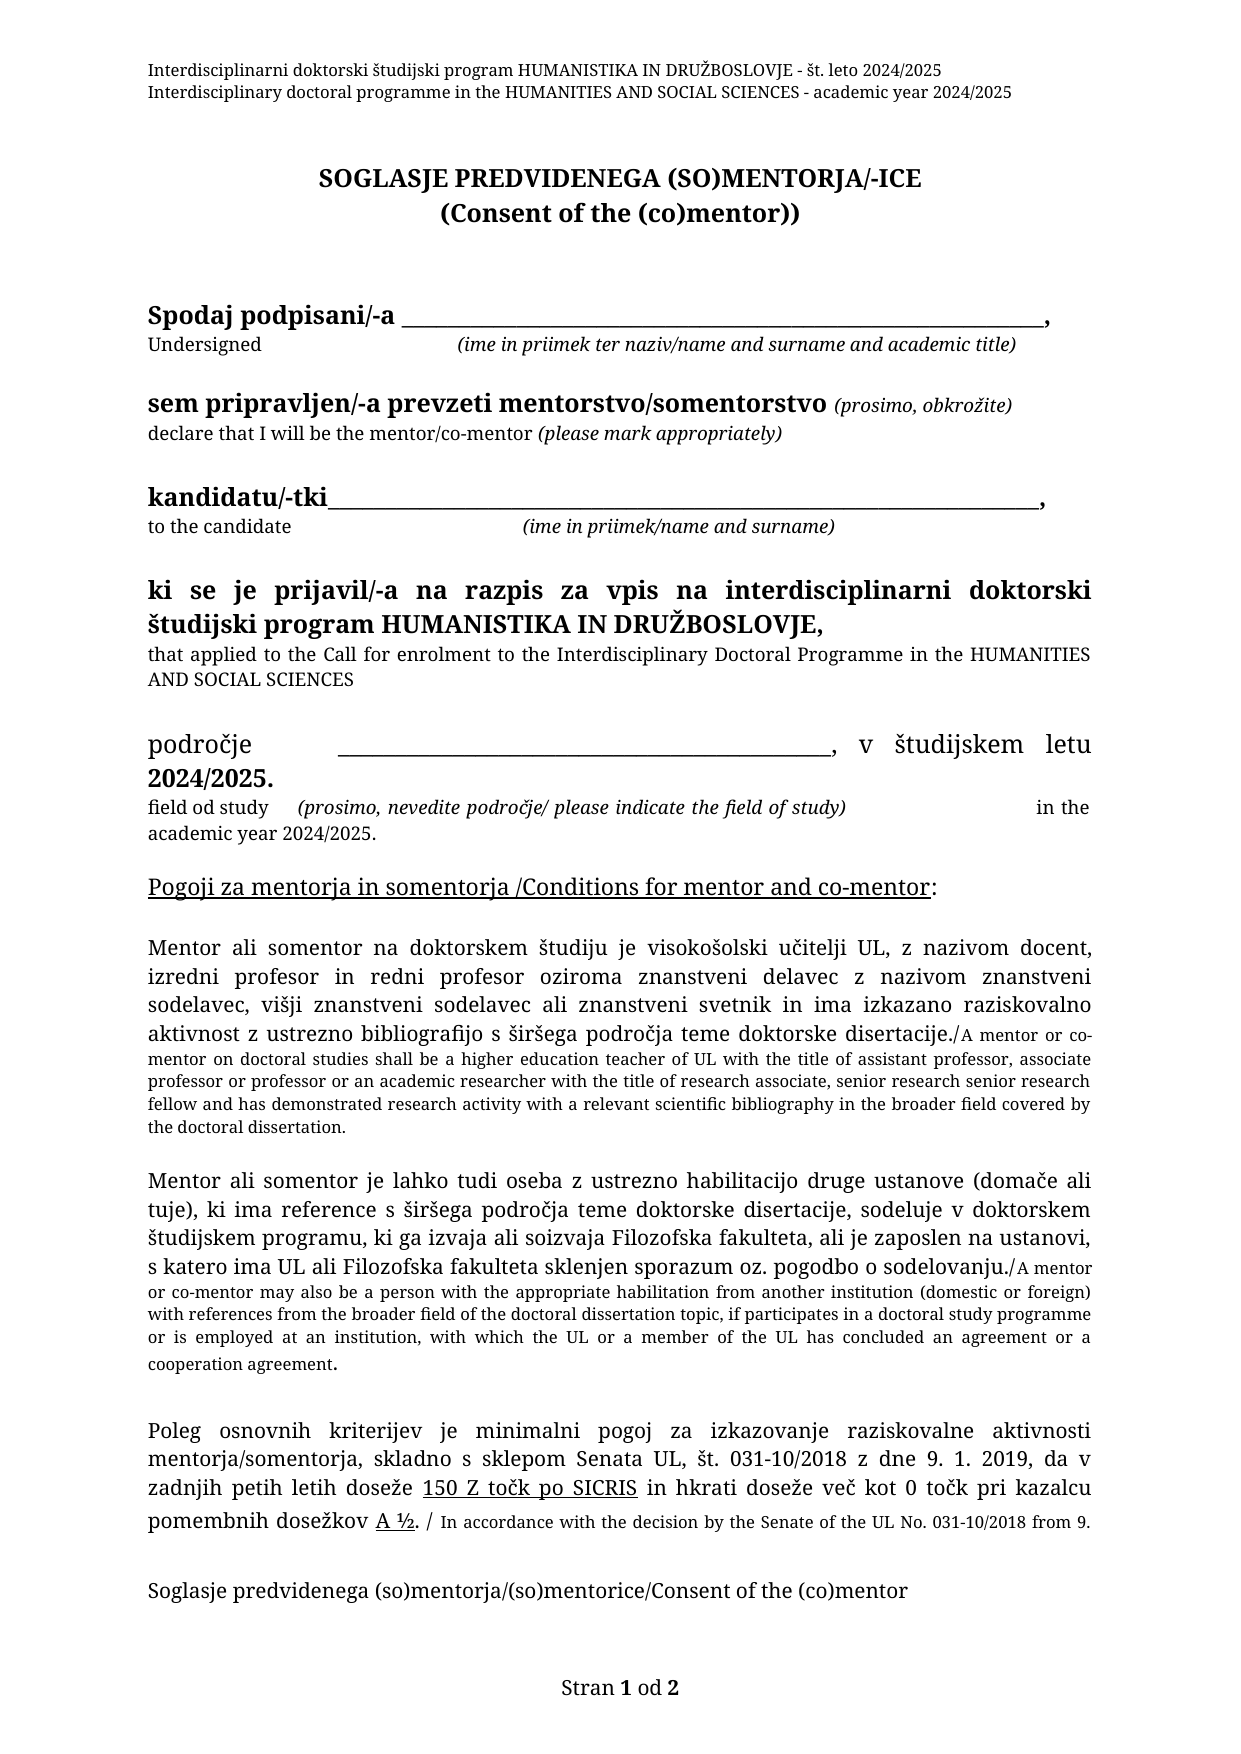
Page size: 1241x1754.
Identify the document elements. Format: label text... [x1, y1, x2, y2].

text ki se je prijavil/-a na razpis za vpis na interdisciplinarni doktorski študijski program HUMANISTIKA IN DRUŽBOSLOVJE, [148, 573, 1092, 641]
text Spodaj podpisani/-a ________________________________________________________, Undersigned (ime in priimek ter naziv/name and surname and academic title) [148, 297, 1092, 357]
text SOGLASJE PREDVIDENEGA (SO)MENTORJA/-ICE [148, 161, 1092, 195]
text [148, 1416, 1092, 1535]
text Mentor ali somentor je lahko tudi oseba z ustrezno habilitacijo druge ustanove (domače ali tuje), ki ima reference s širšega področja teme doktorske disertacije, sodeluje v doktorskem študijskem programu, ki ga izvaja ali soizvaja Filozofska fakulteta, ali je zaposlen na ustanovi, s katero ima UL ali Filozofska fakulteta sklenjen sporazum oz. pogodbo o sodelovanju./A mentor or co-mentor may also be a person with the appropriate habilitation from another institution (domestic or foreign) with references from the broader field of the doctoral dissertation topic, if participates in a doctoral study programme or is employed at an institution, with which the UL or a member of the UL has concluded an agreement or a cooperation agreement. [148, 1166, 1092, 1377]
text Mentor ali somentor na doktorskem študiju je visokošolski učitelji UL, z nazivom docent, izredni profesor in redni profesor oziroma znanstveni delavec z nazivom znanstveni sodelavec, višji znanstveni sodelavec ali znanstveni svetnik in ima izkazano raziskovalno aktivnost z ustrezno bibliografijo s širšega področja teme doktorske disertacije./A mentor or co-mentor on doctoral studies shall be a higher education teacher of UL with the title of assistant professor, associate professor or professor or an academic researcher with the title of research associate, senior research senior research fellow and has demonstrated research activity with a relevant scientific bibliography in the broader field covered by the doctoral dissertation. [148, 933, 1092, 1138]
text declare that I will be the mentor/co-mentor (please mark appropriately) [148, 420, 1092, 445]
text to the candidate (ime in priimek/name and surname) [148, 513, 1092, 539]
text Pogoji za mentorja in somentorja /Conditions for mentor and co-mentor: [148, 871, 1092, 902]
text field od study (prosimo, nevedite področje/ please indicate the field of study) in the academic year 2024/2025. [148, 794, 1092, 845]
text področje ___________________________________________, v študijskem letu 2024/2025. [148, 726, 1092, 794]
text sem pripravljen/-a prevzeti mentorstvo/somentorstvo (prosimo, obkrožite) [148, 386, 1092, 420]
text kandidatu/-tki______________________________________________________________, [148, 479, 1092, 513]
text (Consent of the (co)mentor)) [148, 195, 1092, 229]
text that applied to the Call for enrolment to the Interdisciplinary Doctoral Programme in the HUMANITIES AND SOCIAL SCIENCES [148, 641, 1092, 692]
